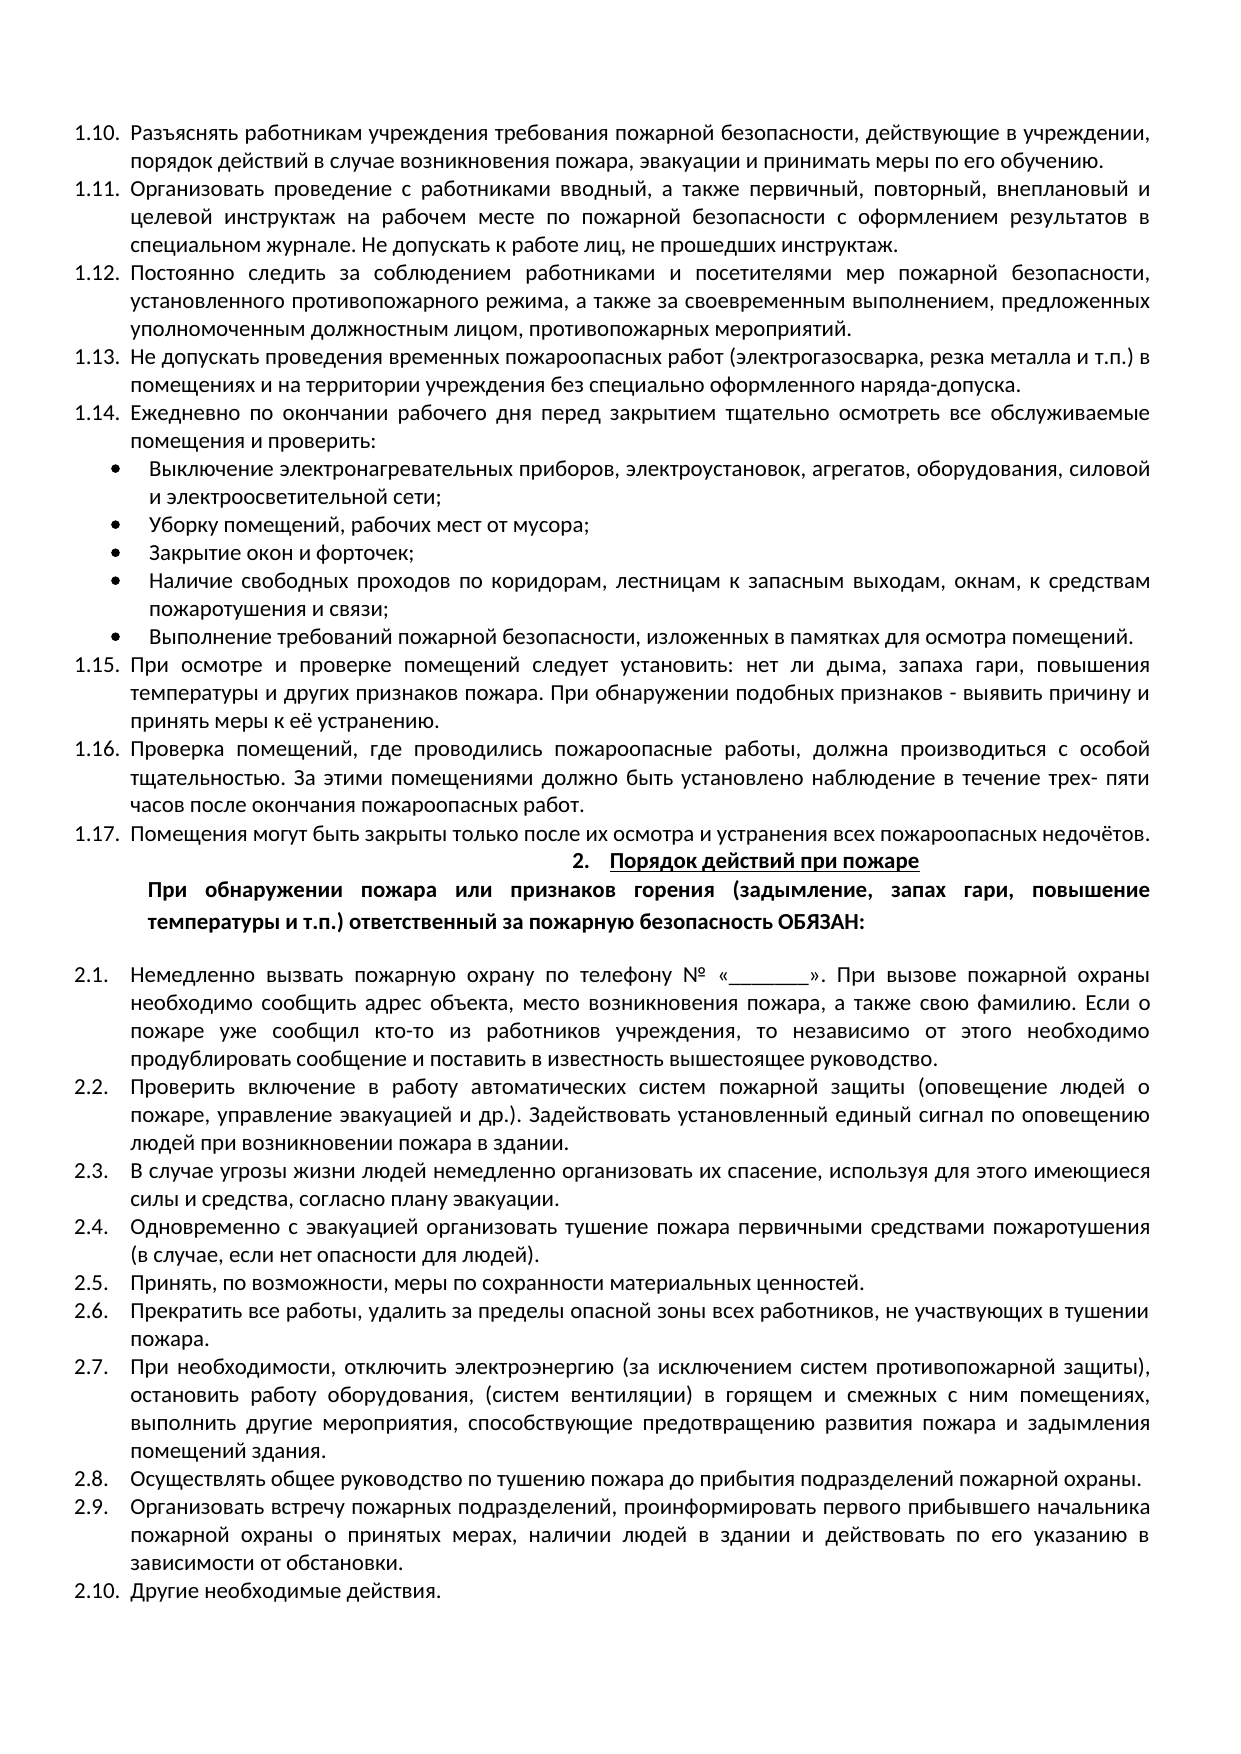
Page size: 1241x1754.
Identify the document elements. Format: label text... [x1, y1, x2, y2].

list Принять, по возможности, меры по сохранности материальных ценностей. [74, 1268, 1152, 1296]
list Проверка помещений, где проводились пожароопасные работы, должна производиться с особой тщательностью. За этими помещениями должно быть установлено наблюдение в течение трех- пяти часов после окончания пожароопасных работ. [74, 734, 1152, 819]
list Разъяснять работникам учреждения требования пожарной безопасности, действующие в учреждении, порядок действий в случае возникновения пожара, эвакуации и принимать меры по его обучению. [74, 118, 1152, 174]
list При осмотре и проверке помещений следует установить: нет ли дыма, запаха гари, повышения температуры и других признаков пожара. При обнаружении подобных признаков - выявить причину и принять меры к её устранению. [74, 651, 1152, 734]
list Выключение электронагревательных приборов, электроустановок, агрегатов, оборудования, силовой и электроосветительной сети; [111, 454, 1152, 510]
list Немедленно вызвать пожарную охрану по телефону № «_______». При вызове пожарной охраны необходимо сообщить адрес объекта, место возникновения пожара, а также свою фамилию. Если о пожаре уже сообщил кто-то из работников учреждения, то независимо от этого необходимо продублировать сообщение и поставить в известность вышестоящее руководство. [74, 960, 1152, 1072]
list Организовать встречу пожарных подразделений, проинформировать первого прибывшего начальника пожарной охраны о принятых мерах, наличии людей в здании и действовать по его указанию в зависимости от обстановки. [74, 1492, 1152, 1576]
list Прекратить все работы, удалить за пределы опасной зоны всех работников, не участвующих в тушении пожара. [74, 1296, 1152, 1352]
list Одновременно с эвакуацией организовать тушение пожара первичными средствами пожаротушения (в случае, если нет опасности для людей). [74, 1212, 1152, 1268]
list Организовать проведение с работниками вводный, а также первичный, повторный, внеплановый и целевой инструктаж на рабочем месте по пожарной безопасности с оформлением результатов в специальном журнале. Не допускать к работе лиц, не прошедших инструктаж. [74, 174, 1152, 258]
list При необходимости, отключить электроэнергию (за исключением систем противопожарной защиты), остановить работу оборудования, (систем вентиляции) в горящем и смежных с ним помещениях, выполнить другие мероприятия, способствующие предотвращению развития пожара и задымления помещений здания. [74, 1352, 1152, 1464]
list Наличие свободных проходов по коридорам, лестницам к запасным выходам, окнам, к средствам пожаротушения и связи; [111, 566, 1152, 622]
list Выполнение требований пожарной безопасности, изложенных в памятках для осмотра помещений. [111, 622, 1152, 651]
text При обнаружении пожара или признаков горения (задымление, запах гари, повышение температуры и т.п.) ответственный за пожарную безопасность ОБЯЗАН: [148, 875, 1152, 935]
list Уборку помещений, рабочих мест от мусора; [111, 510, 1152, 538]
list Закрытие окон и форточек; [111, 538, 1152, 566]
list Другие необходимые действия. [74, 1576, 1152, 1604]
list Помещения могут быть закрыты только после их осмотра и устранения всех пожароопасных недочётов. [74, 819, 1152, 847]
list Порядок действий при пожаре [340, 847, 1152, 875]
list Осуществлять общее руководство по тушению пожара до прибытия подразделений пожарной охраны. [74, 1464, 1152, 1492]
list Проверить включение в работу автоматических систем пожарной защиты (оповещение людей о пожаре, управление эвакуацией и др.). Задействовать установленный единый сигнал по оповещению людей при возникновении пожара в здании. [74, 1072, 1152, 1156]
list Не допускать проведения временных пожароопасных работ (электрогазосварка, резка металла и т.п.) в помещениях и на территории учреждения без специально оформленного наряда-допуска. [74, 342, 1152, 398]
list Постоянно следить за соблюдением работниками и посетителями мер пожарной безопасности, установленного противопожарного режима, а также за своевременным выполнением, предложенных уполномоченным должностным лицом, противопожарных мероприятий. [74, 258, 1152, 342]
list В случае угрозы жизни людей немедленно организовать их спасение, используя для этого имеющиеся силы и средства, согласно плану эвакуации. [74, 1156, 1152, 1212]
list Ежедневно по окончании рабочего дня перед закрытием тщательно осмотреть все обслуживаемые помещения и проверить: [74, 398, 1152, 454]
